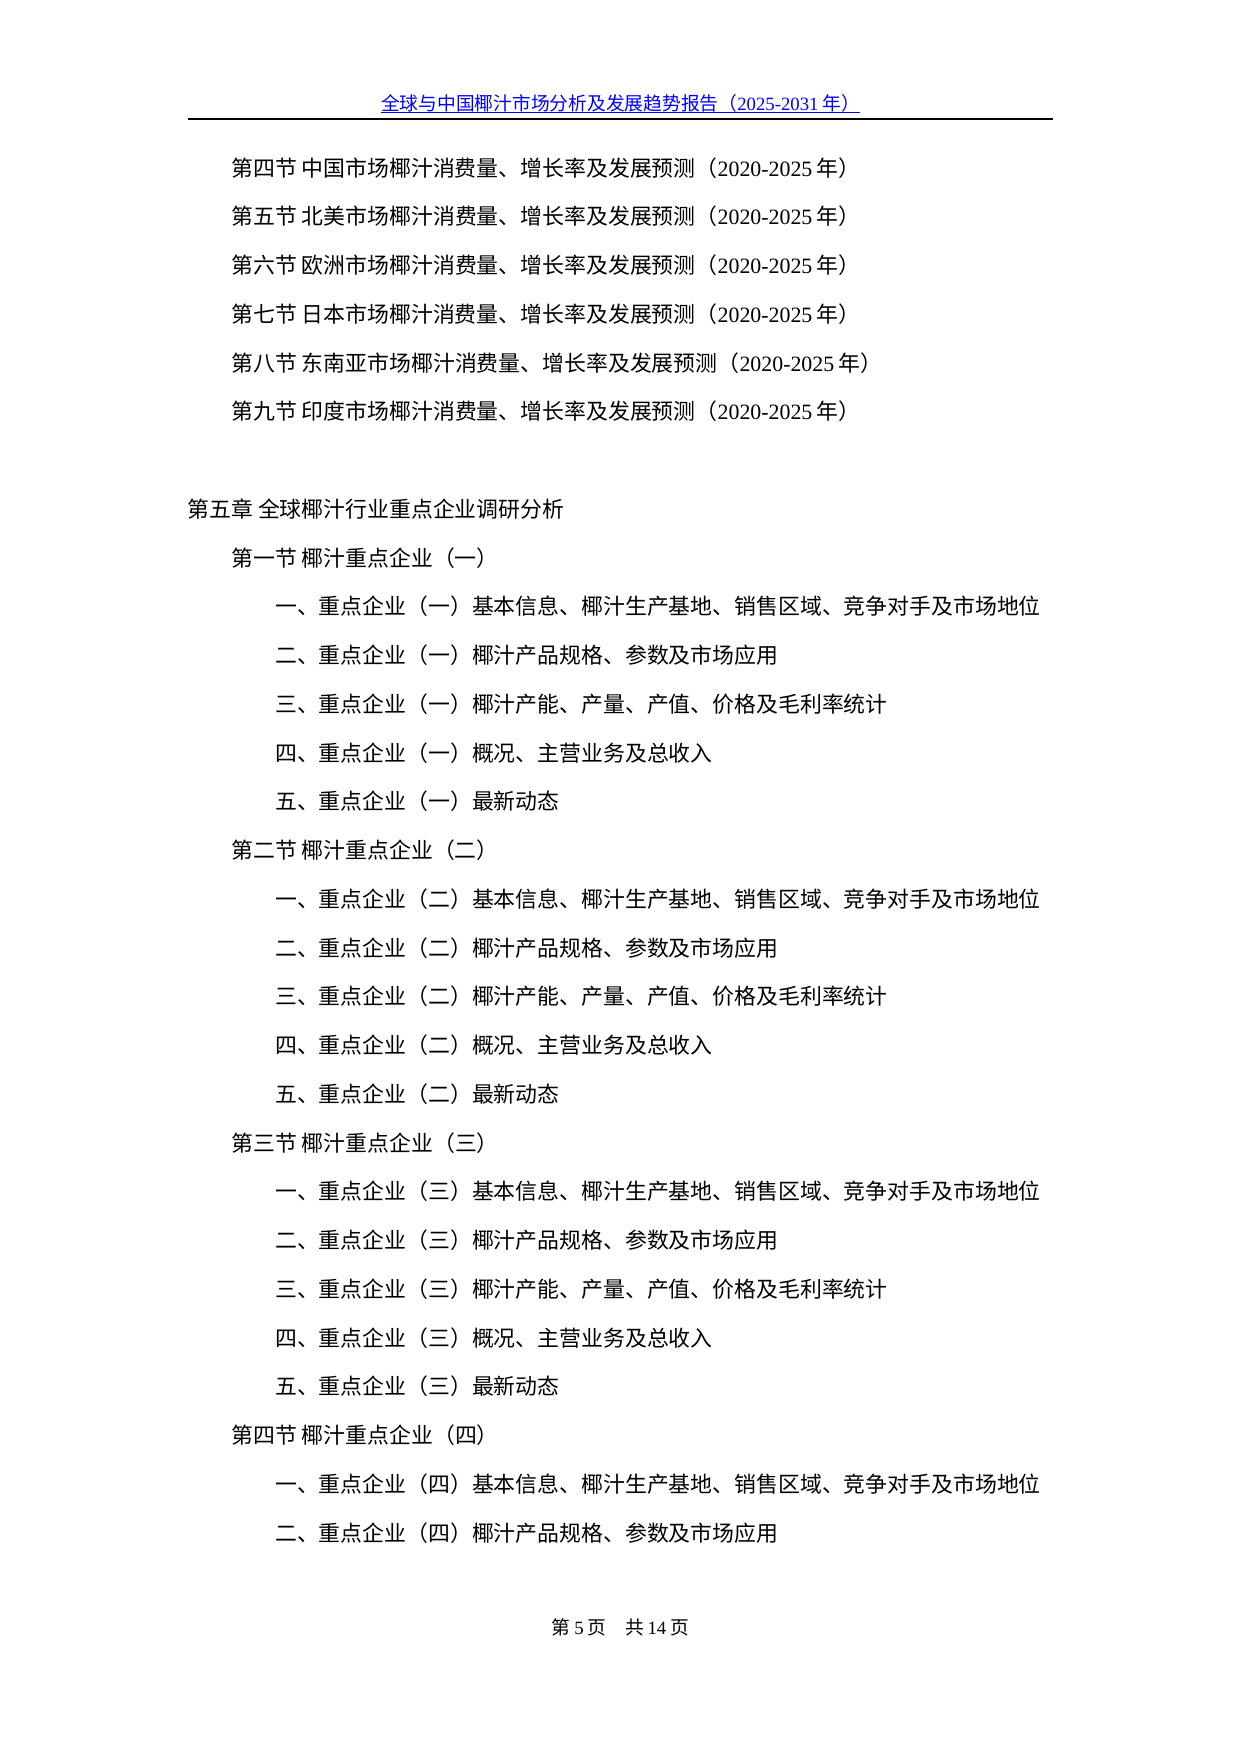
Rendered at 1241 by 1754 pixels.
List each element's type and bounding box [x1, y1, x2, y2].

text [187, 150, 1053, 1548]
